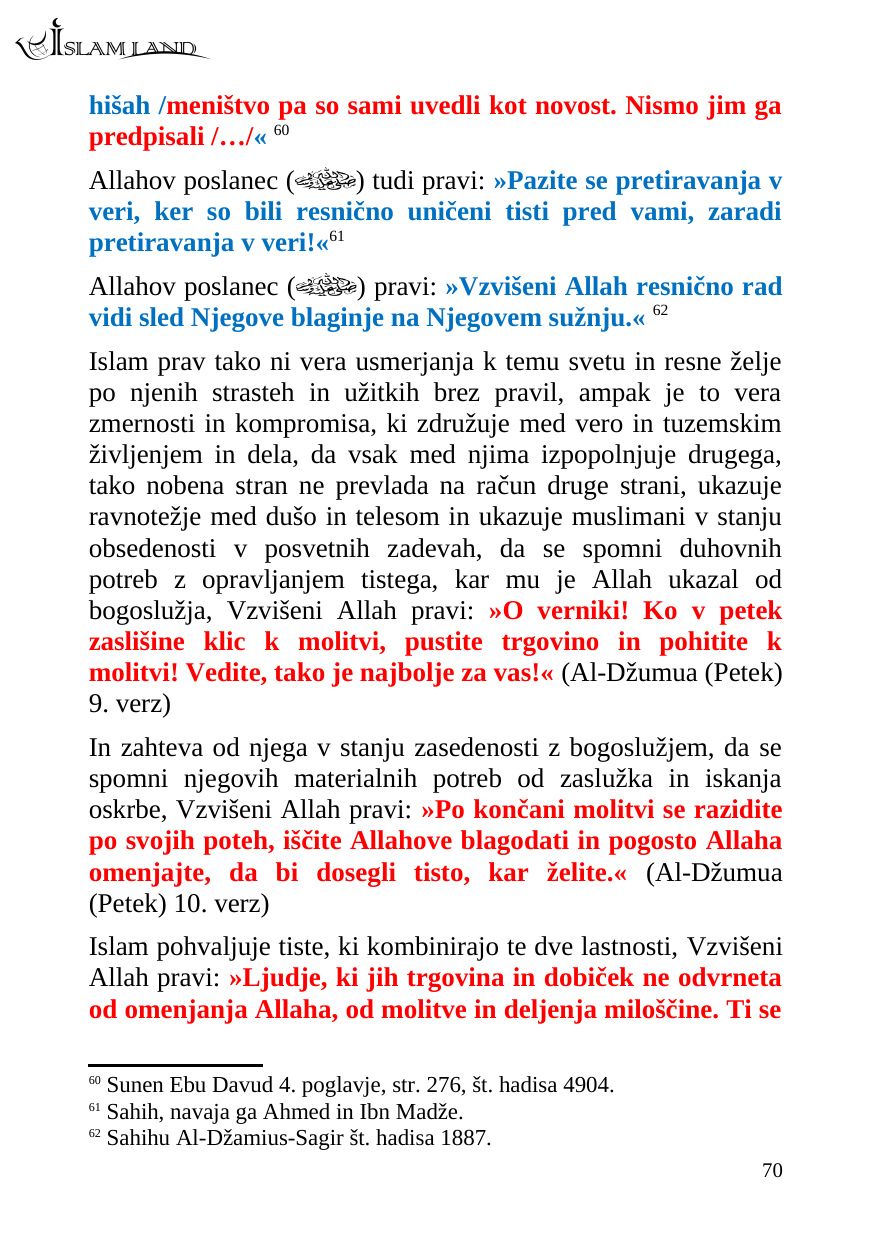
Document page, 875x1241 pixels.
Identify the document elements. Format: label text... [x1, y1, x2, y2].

text Islam prav tako ni vera usmerjanja k temu svetu in resne želje po njenih strasteh in užitkih brez pravil, ampak je to vera zmernosti in kompromisa, ki združuje med vero in tuzemskim življenjem in dela, da vsak med njima izpopolnjuje drugega, tako nobena stran ne prevlada na račun druge strani, ukazuje ravnotežje med dušo in telesom in ukazuje muslimani v stanju obsedenosti v posvetnih zadevah, da se spomni duhovnih potreb z opravljanjem tistega, kar mu je Allah ukazal od bogoslužja, Vzvišeni Allah pravi: »O verniki! Ko v petek zaslišine klic k molitvi, pustite trgovino in pohitite k molitvi! Vedite, tako je najbolje za vas!« (Al-Džumua (Petek) 9. verz) [88, 345, 783, 718]
picture [14, 18, 212, 60]
text In zahteva od njega v stanju zasedenosti z bogoslužjem, da se spomni njegovih materialnih potreb od zaslužka in iskanja oskrbe, Vzvišeni Allah pravi: »Po končani molitvi se razidite po svojih poteh, iščite Allahove blagodati in pogosto Allaha omenjajte, da bi dosegli tisto, kar želite.« (Al-Džumua (Petek) 10. verz) [88, 731, 783, 918]
text Allahov poslanec () pravi: »Vzvišeni Allah resnično rad vidi sled Njegove blaginje na Njegovem sužnju.« [88, 270, 783, 332]
picture [295, 167, 356, 190]
picture [296, 273, 357, 296]
text Allahov poslanec () tudi pravi: »Pazite se pretiravanja v veri, ker so bili resnično uničeni tisti pred vami, zaradi pretiravanja v veri!« [88, 164, 783, 257]
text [88, 89, 783, 152]
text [88, 930, 783, 1024]
